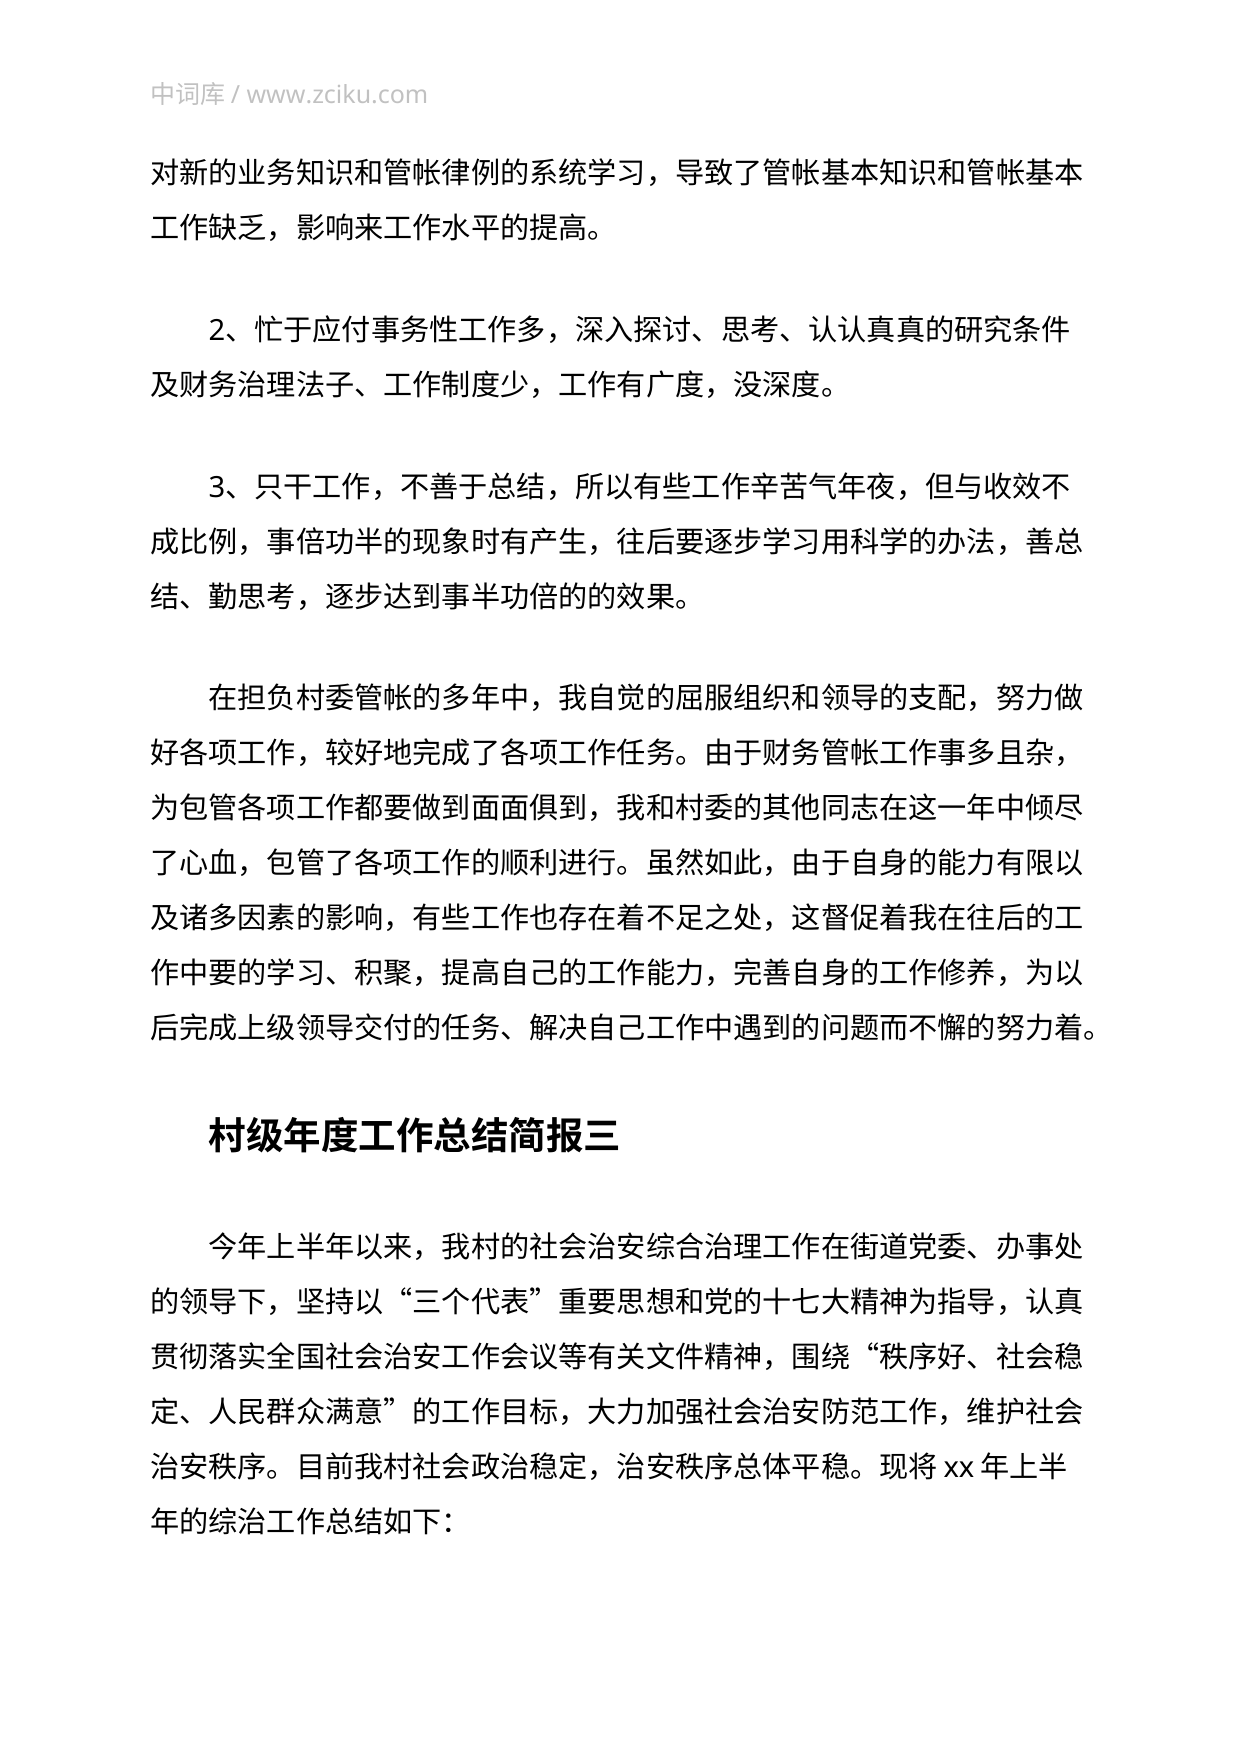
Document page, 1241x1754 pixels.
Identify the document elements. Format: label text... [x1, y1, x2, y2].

text 3、只干工作，不善于总结，所以有些工作辛苦气年夜，但与收效不成比例，事倍功半的现象时有产生，往后要逐步学习用科学的办法，善总结、勤思考，逐步达到事半功倍的的效果。 [150, 463, 1090, 616]
text 在担负村委管帐的多年中，我自觉的屈服组织和领导的支配，努力做好各项工作，较好地完成了各项工作任务。由于财务管帐工作事多且杂，为包管各项工作都要做到面面俱到，我和村委的其他同志在这一年中倾尽了心血，包管了各项工作的顺利进行。虽然如此，由于自身的能力有限以及诸多因素的影响，有些工作也存在着不足之处，这督促着我在往后的工作中要的学习、积聚，提高自己的工作能力，完善自身的工作修养，为以后完成上级领导交付的任务、解决自己工作中遇到的问题而不懈的努力着。 [150, 675, 1090, 1047]
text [150, 150, 1090, 247]
text 村级年度工作总结简报三 [150, 1106, 1090, 1161]
text 今年上半年以来，我村的社会治安综合治理工作在街道党委、办事处的领导下，坚持以“三个代表”重要思想和党的十七大精神为指导，认真贯彻落实全国社会治安工作会议等有关文件精神，围绕“秩序好、社会稳定、人民群众满意”的工作目标，大力加强社会治安防范工作，维护社会治安秩序。目前我村社会政治稳定，治安秩序总体平稳。现将xx年上半年的综治工作总结如下： [150, 1224, 1090, 1541]
text 2、忙于应付事务性工作多，深入探讨、思考、认认真真的研究条件及财务治理法子、工作制度少，工作有广度，没深度。 [150, 307, 1090, 404]
